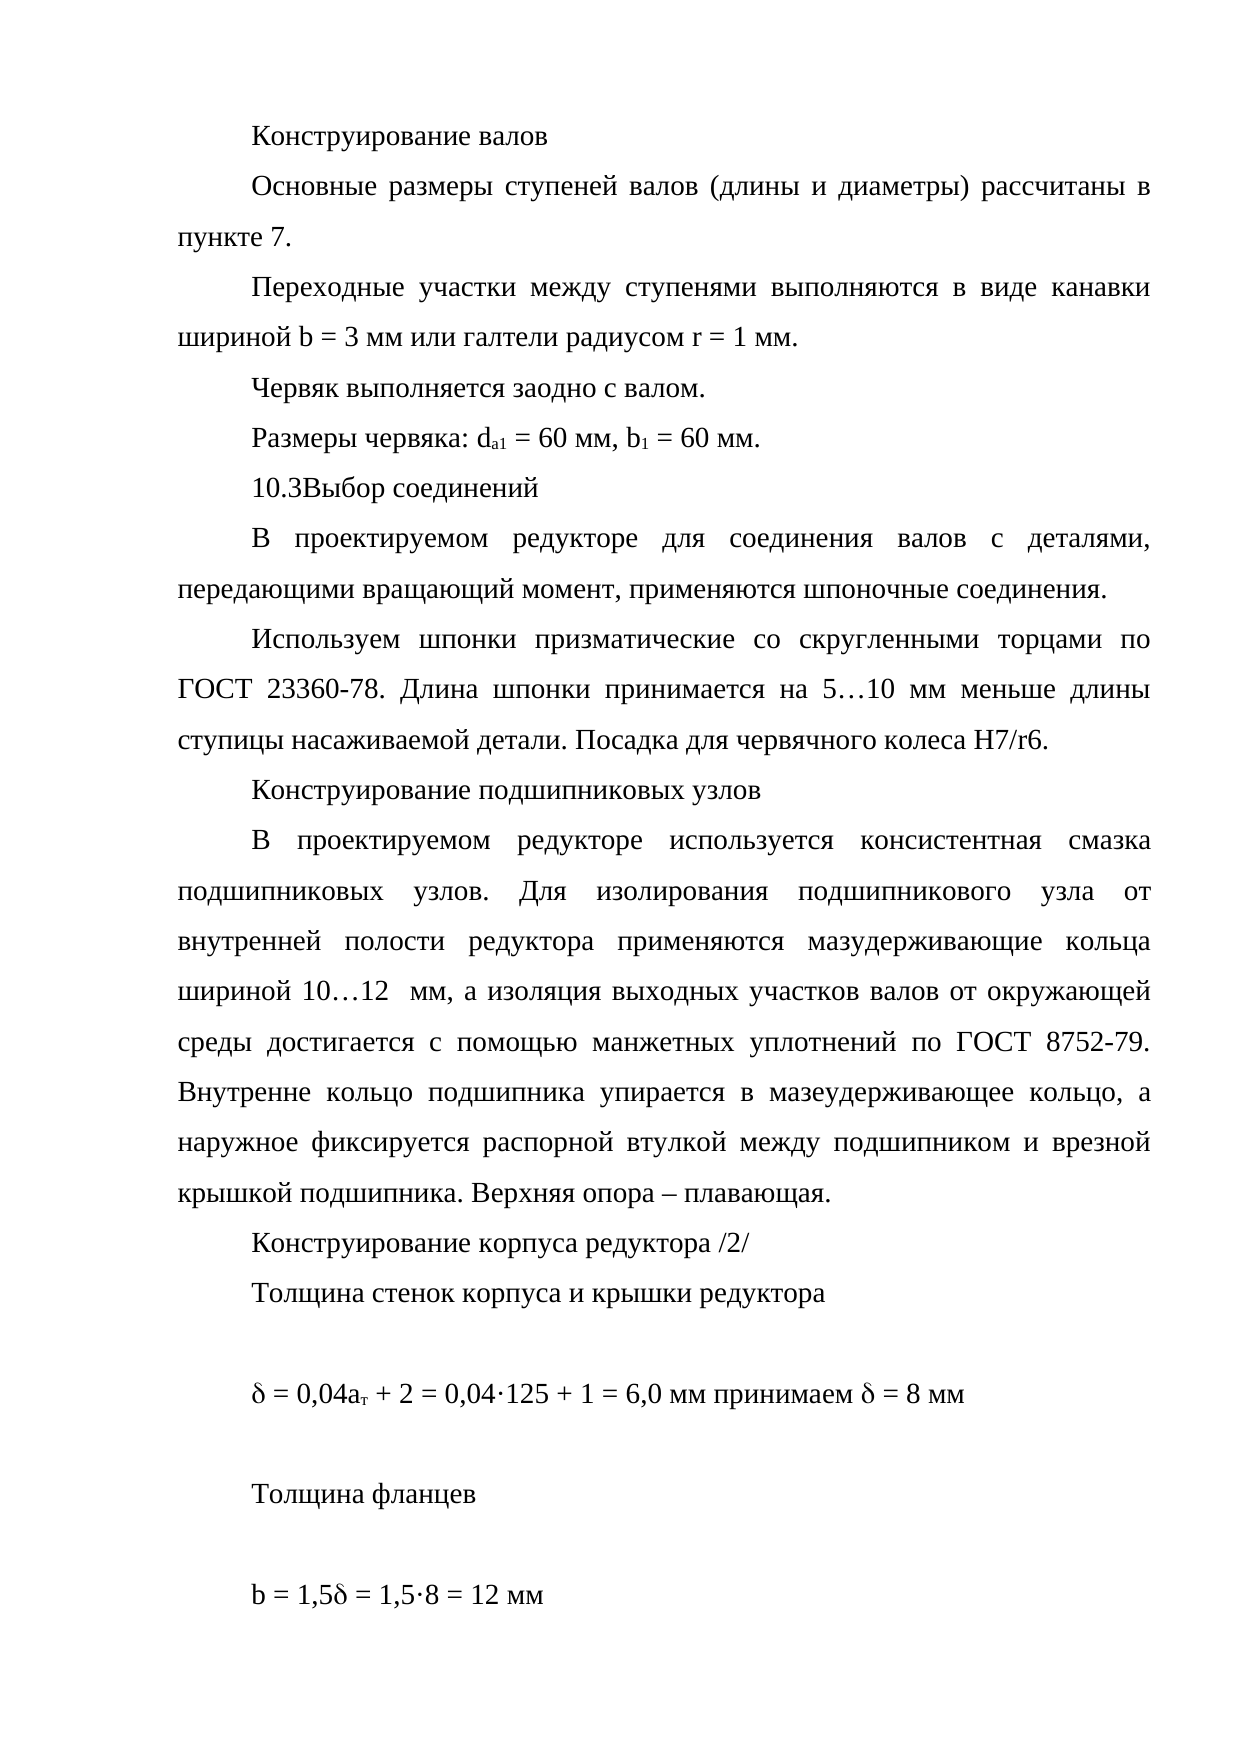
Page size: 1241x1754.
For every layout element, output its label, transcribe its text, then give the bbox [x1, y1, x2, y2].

text Используем шпонки призматические со скругленными торцами по ГОСТ 23360-78. Длина шпонки принимается на 5…10 мм меньше длины ступицы насаживаемой детали. Посадка для червячного колеса Н7/r6. [177, 621, 1152, 755]
text 10.3Выбор соединений [177, 470, 1152, 504]
text Размеры червяка: dа1 = 60 мм, b1 = 60 мм. [177, 420, 1152, 453]
text Толщина стенок корпуса и крышки редуктора [177, 1275, 1152, 1309]
text В проектируемом редукторе для соединения валов с деталями, передающими вращающий момент, применяются шпоночные соединения. [177, 521, 1152, 604]
text Основные размеры ступеней валов (длины и диаметры) рассчитаны в пункте 7. [177, 168, 1152, 252]
text Конструирование корпуса редуктора /2/ [177, 1225, 1152, 1258]
text Толщина фланцев [177, 1477, 1152, 1510]
text Конструирование подшипниковых узлов [177, 772, 1152, 806]
text Червяк выполняется заодно с валом. [177, 370, 1152, 403]
text = 0,04ат + 2 = 0,04·125 + 1 = 6,0 мм принимаем = 8 мм [177, 1376, 1152, 1409]
text b = 1,5 = 1,5·8 = 12 мм [177, 1577, 1152, 1611]
text В проектируемом редукторе используется консистентная смазка подшипниковых узлов. Для изолирования подшипникового узла от внутренней полости редуктора применяются мазудерживающие кольца шириной 10…12 мм, а изоляция выходных участков валов от окружающей среды достигается с помощью манжетных уплотнений по ГОСТ 8752-79. Внутренне кольцо подшипника упирается в мазеудерживающее кольцо, а наружное фиксируется распорной втулкой между подшипником и врезной крышкой подшипника. Верхняя опора – плавающая. [177, 822, 1152, 1208]
text Конструирование валов [177, 118, 1152, 152]
text Переходные участки между ступенями выполняются в виде канавки шириной b = 3 мм или галтели радиусом r = 1 мм. [177, 269, 1152, 353]
